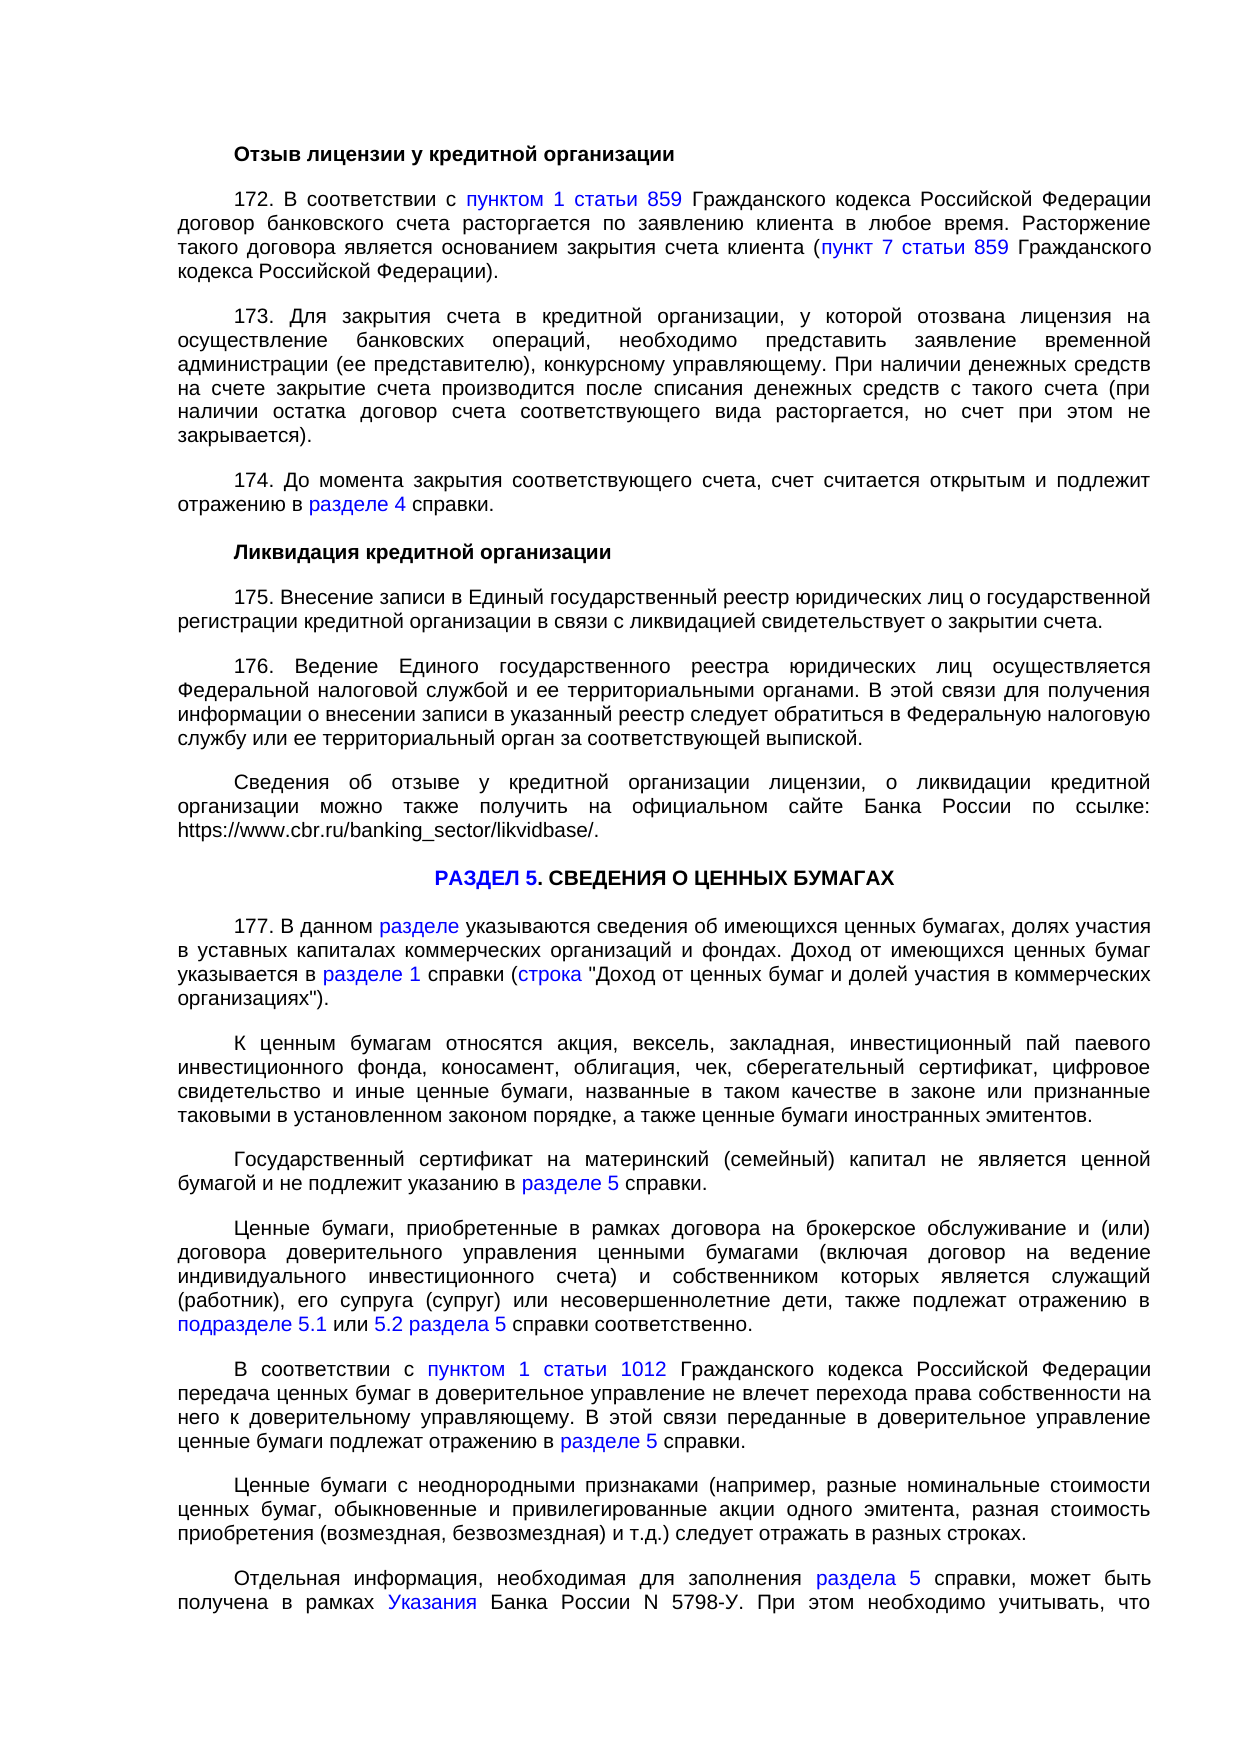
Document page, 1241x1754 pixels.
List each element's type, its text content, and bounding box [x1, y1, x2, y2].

text 172. В соответствии с пунктом 1 статьи 859 Гражданского кодекса Российской Федерации договор банковского счета расторгается по заявлению клиента в любое время. Расторжение такого договора является основанием закрытия счета клиента (пункт 7 статьи 859 Гражданского кодекса Российской Федерации). [177, 187, 1152, 283]
title РАЗДЕЛ 5. СВЕДЕНИЯ О ЦЕННЫХ БУМАГАХ [177, 866, 1152, 890]
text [177, 1566, 1152, 1614]
text 174. До момента закрытия соответствующего счета, счет считается открытым и подлежит отражению в разделе 4 справки. [177, 468, 1152, 516]
title Ликвидация кредитной организации [177, 540, 1152, 564]
text Государственный сертификат на материнский (семейный) капитал не является ценной бумагой и не подлежит указанию в разделе 5 справки. [177, 1147, 1152, 1195]
text Ценные бумаги с неоднородными признаками (например, разные номинальные стоимости ценных бумаг, обыкновенные и привилегированные акции одного эмитента, разная стоимость приобретения (возмездная, безвозмездная) и т.д.) следует отражать в разных строках. [177, 1473, 1152, 1545]
text Сведения об отзыве у кредитной организации лицензии, о ликвидации кредитной организации можно также получить на официальном сайте Банка России по ссылке: https://www.cbr.ru/banking_sector/likvidbase/. [177, 770, 1152, 842]
text К ценным бумагам относятся акция, вексель, закладная, инвестиционный пай паевого инвестиционного фонда, коносамент, облигация, чек, сберегательный сертификат, цифровое свидетельство и иные ценные бумаги, названные в таком качестве в законе или признанные таковыми в установленном законом порядке, а также ценные бумаги иностранных эмитентов. [177, 1031, 1152, 1126]
text В соответствии с пунктом 1 статьи 1012 Гражданского кодекса Российской Федерации передача ценных бумаг в доверительное управление не влечет перехода права собственности на него к доверительному управляющему. В этой связи переданные в доверительное управление ценные бумаги подлежат отражению в разделе 5 справки. [177, 1357, 1152, 1452]
title Отзыв лицензии у кредитной организации [177, 142, 1152, 166]
text 177. В данном разделе указываются сведения об имеющихся ценных бумагах, долях участия в уставных капиталах коммерческих организаций и фондах. Доход от имеющихся ценных бумаг указывается в разделе 1 справки (строка "Доход от ценных бумаг и долей участия в коммерческих организациях"). [177, 914, 1152, 1010]
text 173. Для закрытия счета в кредитной организации, у которой отозвана лицензия на осуществление банковских операций, необходимо представить заявление временной администрации (ее представителю), конкурсному управляющему. При наличии денежных средств на счете закрытие счета производится после списания денежных средств с такого счета (при наличии остатка договор счета соответствующего вида расторгается, но счет при этом не закрывается). [177, 303, 1152, 447]
text 175. Внесение записи в Единый государственный реестр юридических лиц о государственной регистрации кредитной организации в связи с ликвидацией свидетельствует о закрытии счета. [177, 585, 1152, 633]
text Ценные бумаги, приобретенные в рамках договора на брокерское обслуживание и (или) договора доверительного управления ценными бумагами (включая договор на ведение индивидуального инвестиционного счета) и собственником которых является служащий (работник), его супруга (супруг) или несовершеннолетние дети, также подлежат отражению в подразделе 5.1 или 5.2 раздела 5 справки соответственно. [177, 1216, 1152, 1336]
text 176. Ведение Единого государственного реестра юридических лиц осуществляется Федеральной налоговой службой и ее территориальными органами. В этой связи для получения информации о внесении записи в указанный реестр следует обратиться в Федеральную налоговую службу или ее территориальный орган за соответствующей выпиской. [177, 653, 1152, 749]
